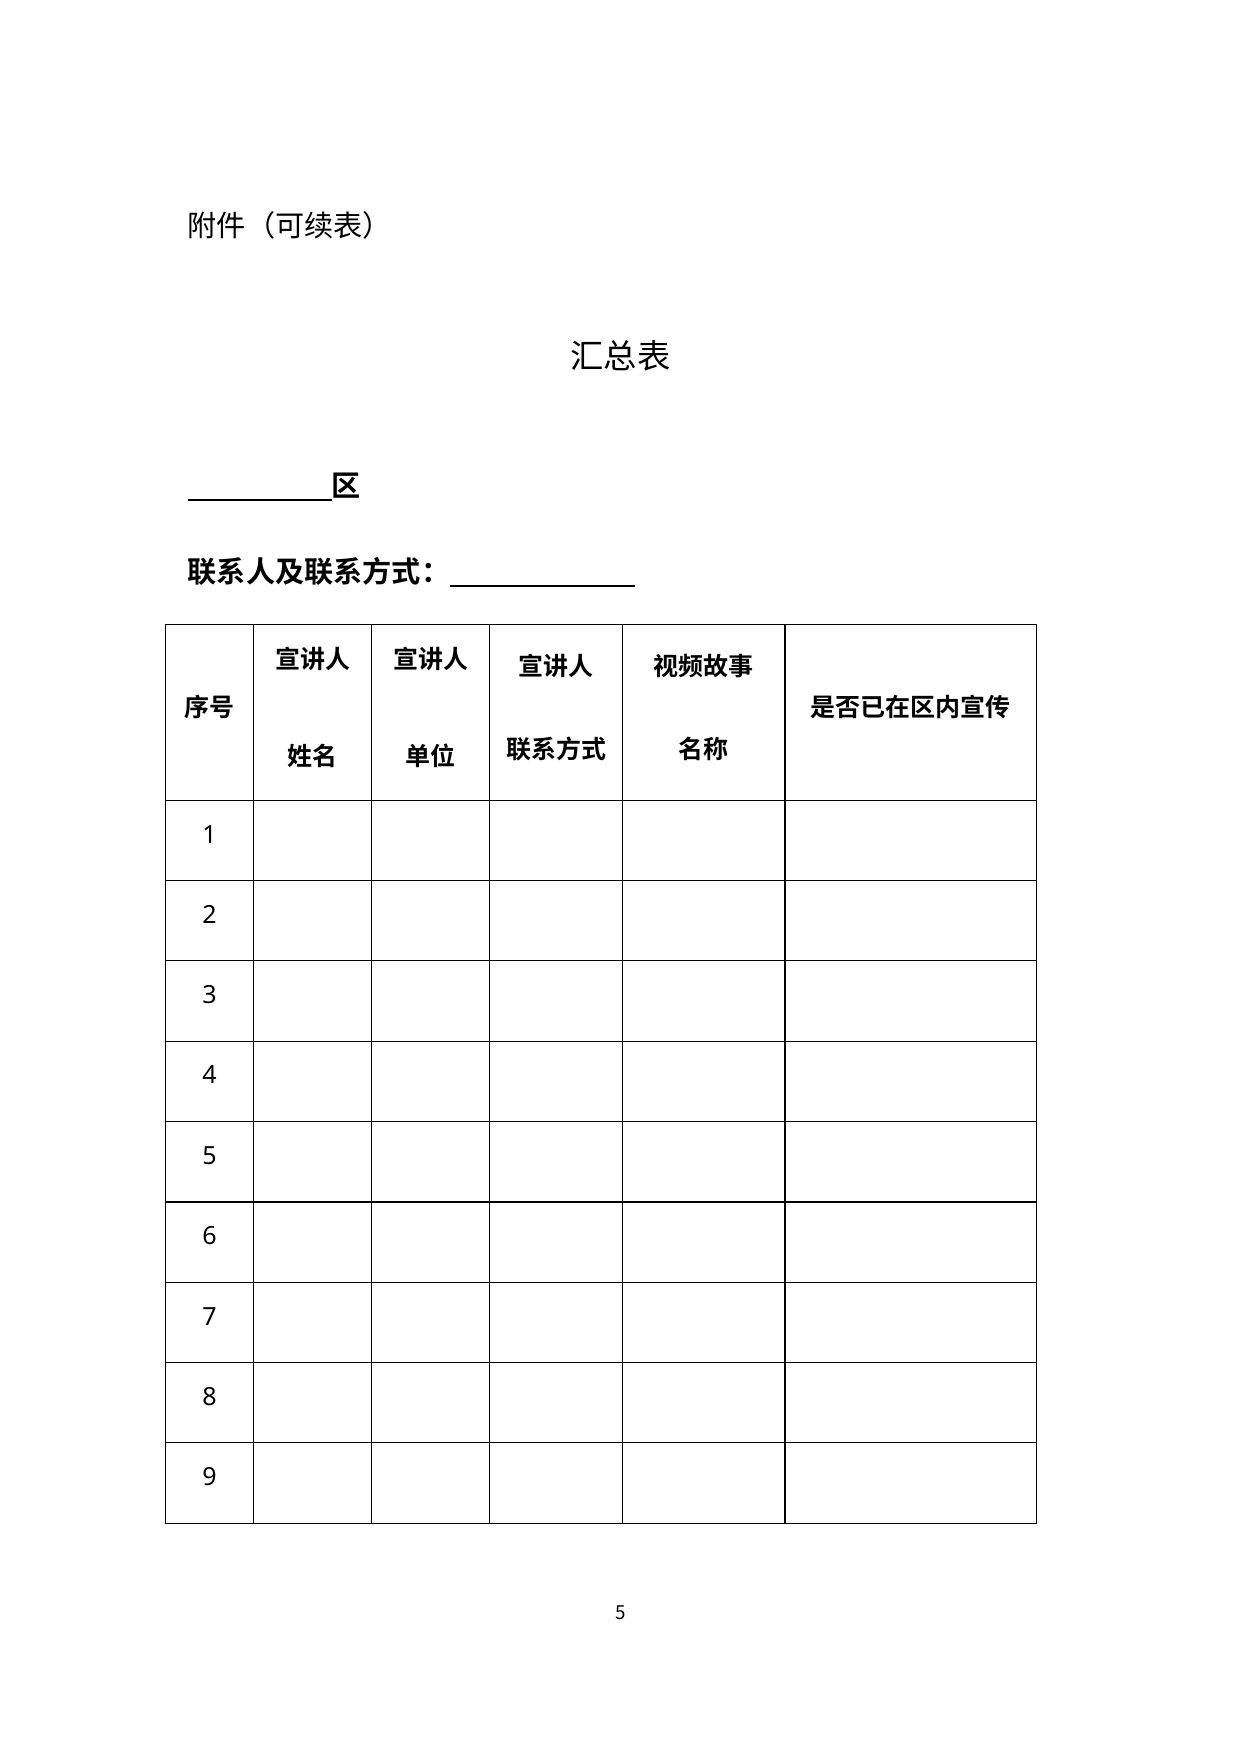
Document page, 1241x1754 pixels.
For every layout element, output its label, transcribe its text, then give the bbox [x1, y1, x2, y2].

table_cell [372, 1283, 489, 1362]
table_cell [490, 881, 622, 960]
table_cell [254, 881, 371, 960]
text 汇总表 [187, 321, 1053, 386]
table_cell [786, 1122, 1036, 1201]
text 区 [187, 451, 1053, 516]
table_cell [372, 1443, 489, 1523]
table_cell [623, 1363, 784, 1442]
table_cell [254, 1363, 371, 1442]
table_cell [786, 1363, 1036, 1442]
table_cell [372, 1363, 489, 1442]
table_cell [254, 1443, 371, 1523]
text 联系人及联系方式： [187, 538, 1053, 603]
table_header 宣讲人单位 [372, 625, 489, 800]
text 附件（可续表） [187, 191, 1053, 256]
table_cell [623, 1122, 784, 1201]
table_cell 5 [166, 1122, 253, 1201]
table_cell [623, 961, 784, 1041]
table_cell [786, 801, 1036, 880]
table_cell [623, 1443, 784, 1523]
table_header 序号 [166, 625, 253, 800]
table_cell 9 [166, 1443, 253, 1523]
table_cell [254, 1203, 371, 1282]
table_cell [372, 1122, 489, 1201]
table_cell [372, 881, 489, 960]
table_cell 2 [166, 881, 253, 960]
table_cell 4 [166, 1042, 253, 1121]
table_cell [372, 961, 489, 1041]
table_header 宣讲人姓名 [254, 625, 371, 800]
table_header 宣讲人 联系方式 [490, 625, 622, 800]
table_cell [254, 1283, 371, 1362]
table_header 是否已在区内宣传 [786, 625, 1036, 800]
table_cell 6 [166, 1203, 253, 1282]
table_cell 3 [166, 961, 253, 1041]
table_cell 7 [166, 1283, 253, 1362]
table_cell [490, 1363, 622, 1442]
table_cell [490, 961, 622, 1041]
table_cell [623, 1283, 784, 1362]
table_header 视频故事 名称 [623, 625, 784, 800]
table_cell [786, 1283, 1036, 1362]
table_cell [623, 1203, 784, 1282]
table_cell [623, 881, 784, 960]
table_cell [786, 1203, 1036, 1282]
table_cell [490, 1203, 622, 1282]
table_cell [372, 1042, 489, 1121]
table_cell [623, 1042, 784, 1121]
table_cell [372, 1203, 489, 1282]
table_cell [786, 961, 1036, 1041]
table_cell [786, 1443, 1036, 1523]
table_cell [490, 801, 622, 880]
table_cell [490, 1042, 622, 1121]
table_cell 1 [166, 801, 253, 880]
table_cell [786, 1042, 1036, 1121]
table_cell [254, 801, 371, 880]
table_cell [254, 1122, 371, 1201]
table_cell [786, 881, 1036, 960]
table_cell [490, 1122, 622, 1201]
table_cell [254, 961, 371, 1041]
table_cell [254, 1042, 371, 1121]
table_cell 8 [166, 1363, 253, 1442]
table_cell [490, 1283, 622, 1362]
table_cell [623, 801, 784, 880]
table_cell [372, 801, 489, 880]
table_cell [490, 1443, 622, 1523]
